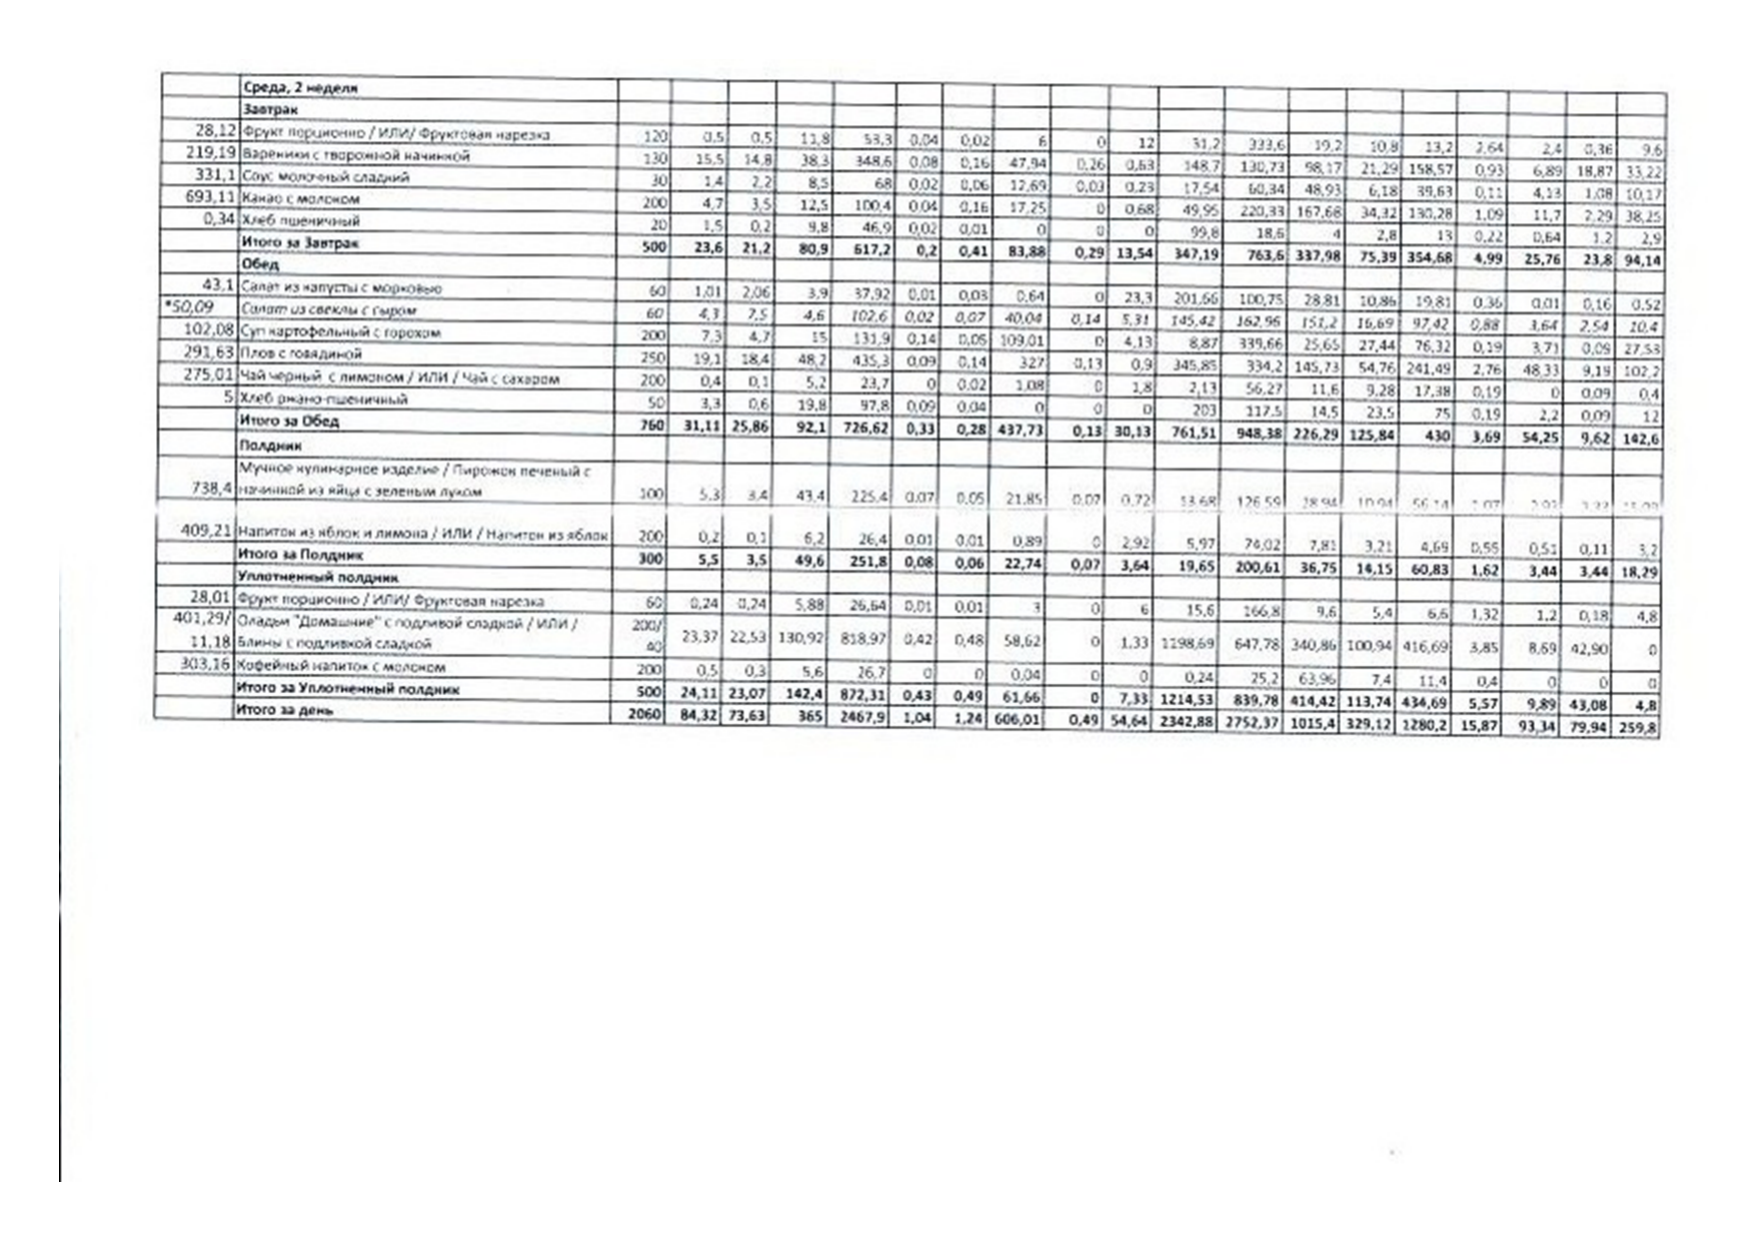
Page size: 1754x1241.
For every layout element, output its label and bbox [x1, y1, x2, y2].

picture [59, 59, 1754, 1182]
